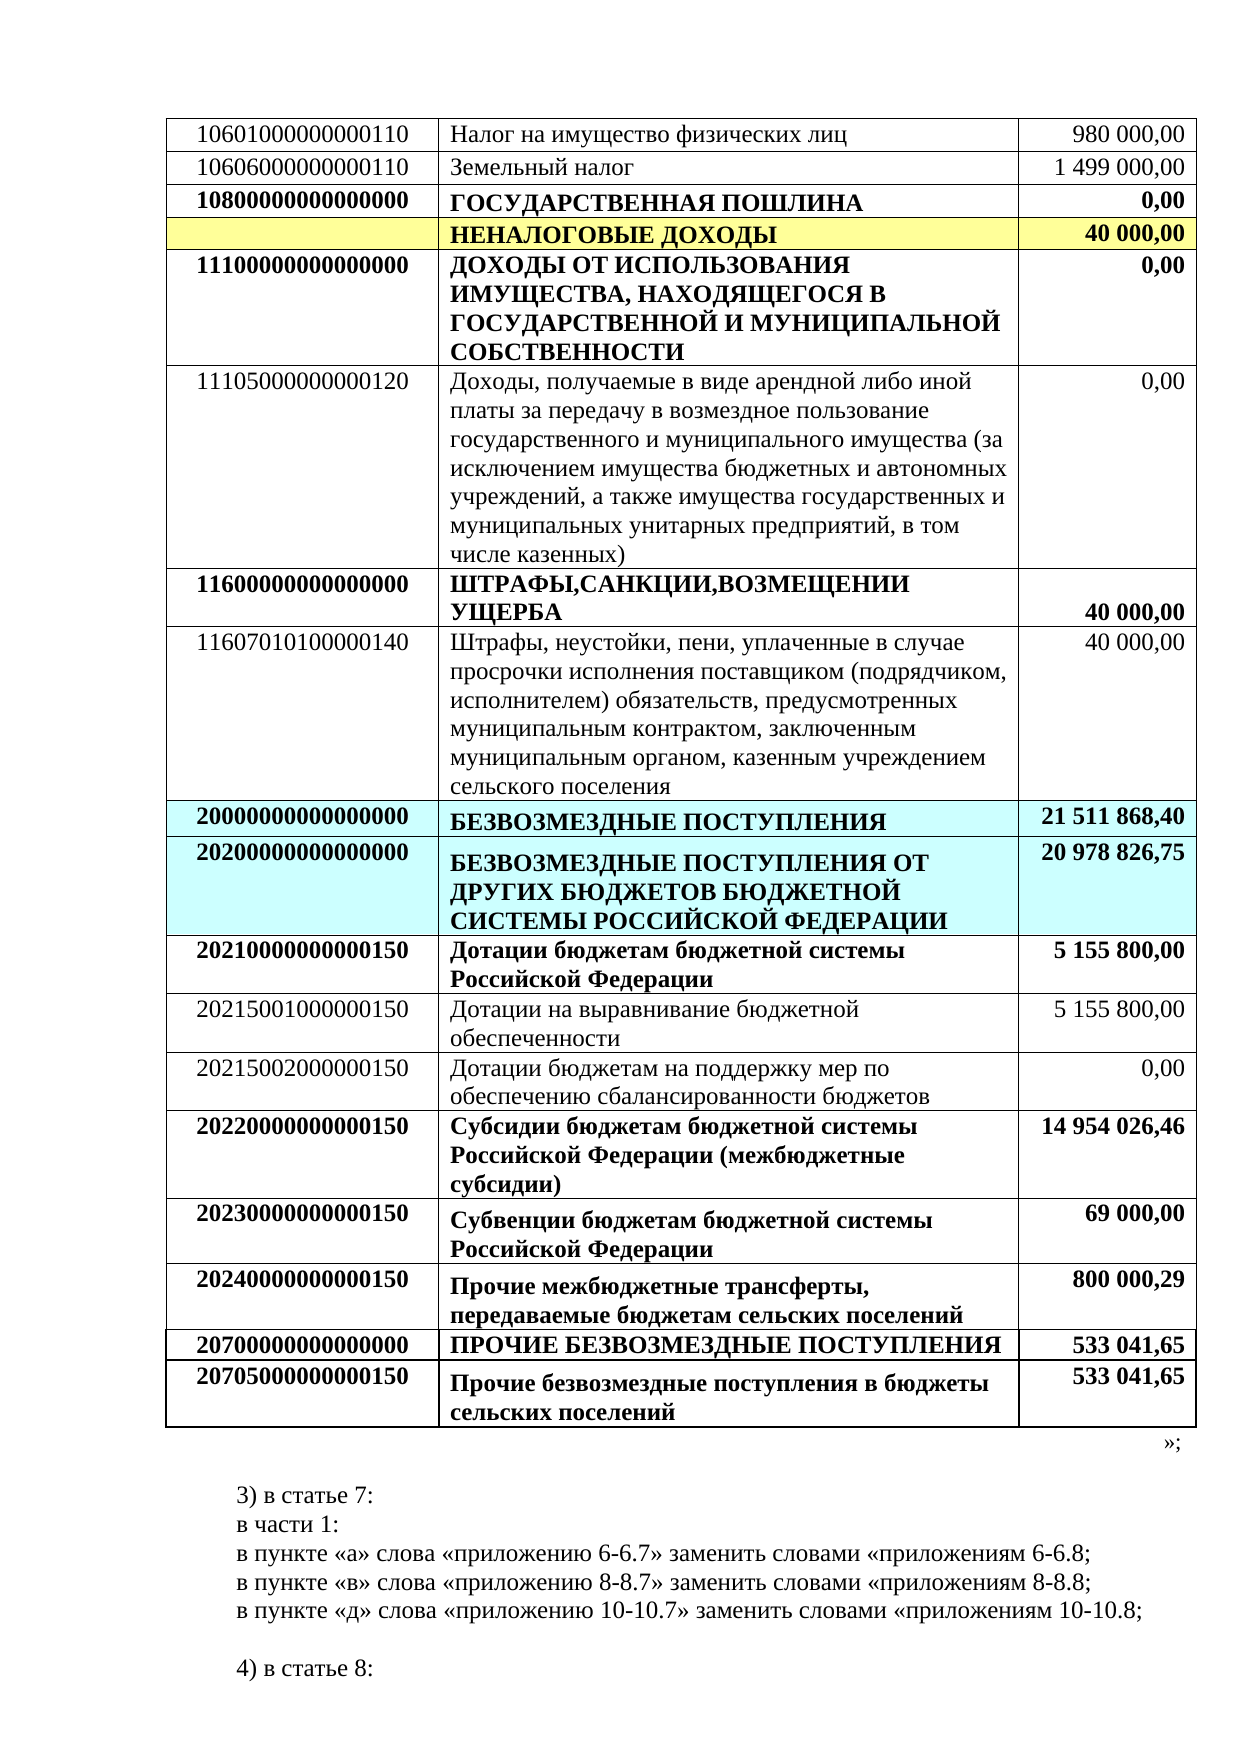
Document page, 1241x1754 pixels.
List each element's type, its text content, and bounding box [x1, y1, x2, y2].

table_cell Штрафы, неустойки, пени, уплаченные в случае просрочки исполнения поставщиком (подрядчиком, исполнителем) обязательств, предусмотренных муниципальным контрактом, заключенным муниципальным органом, казенным учреждением сельского поселения [439, 627, 1018, 800]
text в части 1: [177, 1509, 1181, 1538]
table_cell 533 041,65 [1020, 1361, 1195, 1426]
table_cell 11100000000000000 [167, 250, 438, 365]
table_cell 10606000000000110 [167, 152, 438, 184]
table_cell Субвенции бюджетам бюджетной системы Российской Федерации [439, 1199, 1018, 1263]
text в пункте «в» слова «приложению 8-8.7» заменить словами «приложениям 8-8.8; [177, 1567, 1181, 1596]
table_cell 20240000000000150 [167, 1264, 438, 1329]
table_cell 40 000,00 [1019, 627, 1196, 800]
table_cell ПРОЧИЕ БЕЗВОЗМЕЗДНЫЕ ПОСТУПЛЕНИЯ [440, 1330, 1018, 1359]
table_cell 0,00 [1019, 366, 1196, 568]
table_cell 5 155 800,00 [1019, 936, 1196, 993]
table_cell Доходы, получаемые в виде арендной либо иной платы за передачу в возмездное пользование государственного и муниципального имущества (за исключением имущества бюджетных и автономных учреждений, а также имущества государственных и муниципальных унитарных предприятий, в том числе казенных) [439, 366, 1018, 568]
table_cell [167, 218, 438, 249]
text 4) в статье 8: [177, 1653, 1181, 1682]
table_cell 20200000000000000 [167, 837, 438, 934]
table_cell 40 000,00 [1019, 569, 1196, 626]
table_cell 11607010100000140 [167, 627, 438, 800]
table_cell 0,00 [1019, 250, 1196, 365]
table_cell Дотации на выравнивание бюджетной обеспеченности [439, 994, 1018, 1052]
table_cell 20220000000000150 [167, 1111, 438, 1197]
table_cell 20 978 826,75 [1019, 837, 1196, 934]
table_cell 20230000000000150 [167, 1199, 438, 1263]
table_cell НЕНАЛОГОВЫЕ ДОХОДЫ [439, 218, 1018, 249]
table_cell 20215001000000150 [167, 994, 438, 1052]
table_cell Земельный налог [439, 152, 1018, 184]
table_cell ГОСУДАРСТВЕННАЯ ПОШЛИНА [439, 185, 1018, 217]
table_cell БЕЗВОЗМЕЗДНЫЕ ПОСТУПЛЕНИЯ [439, 801, 1018, 836]
text 3) в статье 7: [177, 1481, 1181, 1509]
text »; [177, 1428, 1181, 1454]
table_cell ШТРАФЫ,САНКЦИИ,ВОЗМЕЩЕНИИ УЩЕРБА [439, 569, 1018, 626]
table_cell 533 041,65 [1020, 1330, 1195, 1359]
table_cell 11105000000000120 [167, 366, 438, 568]
table_cell Субсидии бюджетам бюджетной системы Российской Федерации (межбюджетные субсидии) [439, 1111, 1018, 1197]
table_cell 5 155 800,00 [1019, 994, 1196, 1052]
table_cell Налог на имущество физических лиц [439, 119, 1018, 151]
text в пункте «а» слова «приложению 6-6.7» заменить словами «приложениям 6-6.8; [177, 1538, 1181, 1567]
table_cell 11600000000000000 [167, 569, 438, 626]
table_cell БЕЗВОЗМЕЗДНЫЕ ПОСТУПЛЕНИЯ ОТ ДРУГИХ БЮДЖЕТОВ БЮДЖЕТНОЙ СИСТЕМЫ РОССИЙСКОЙ ФЕДЕРАЦИИ [439, 837, 1018, 934]
table_cell Прочие межбюджетные трансферты, передаваемые бюджетам сельских поселений [439, 1264, 1018, 1329]
table_cell 20700000000000000 [167, 1330, 438, 1359]
table_cell 0,00 [1019, 1053, 1196, 1110]
table_cell 14 954 026,46 [1019, 1111, 1196, 1197]
table_cell Дотации бюджетам бюджетной системы Российской Федерации [439, 936, 1018, 993]
table_cell 40 000,00 [1019, 218, 1196, 249]
table_cell 1 499 000,00 [1019, 152, 1196, 184]
table_cell 69 000,00 [1019, 1199, 1196, 1263]
table_cell ДОХОДЫ ОТ ИСПОЛЬЗОВАНИЯ ИМУЩЕСТВА, НАХОДЯЩЕГОСЯ В ГОСУДАРСТВЕННОЙ И МУНИЦИПАЛЬНОЙ СОБСТВЕННОСТИ [439, 250, 1018, 365]
table_cell 20000000000000000 [167, 801, 438, 836]
table_cell 20210000000000150 [167, 936, 438, 993]
table_cell 21 511 868,40 [1019, 801, 1196, 836]
text в пункте «д» слова «приложению 10-10.7» заменить словами «приложениям 10-10.8; [177, 1596, 1181, 1624]
table_cell 20215002000000150 [167, 1053, 438, 1110]
table_cell 980 000,00 [1019, 119, 1196, 151]
table_cell 10800000000000000 [167, 185, 438, 217]
table_cell 800 000,29 [1019, 1264, 1196, 1329]
table_cell 20705000000000150 [167, 1361, 438, 1426]
table_cell 0,00 [1019, 185, 1196, 217]
table_cell 10601000000000110 [167, 119, 438, 151]
table_cell Прочие безвозмездные поступления в бюджеты сельских поселений [440, 1361, 1018, 1426]
table_cell Дотации бюджетам на поддержку мер по обеспечению сбалансированности бюджетов [439, 1053, 1018, 1110]
